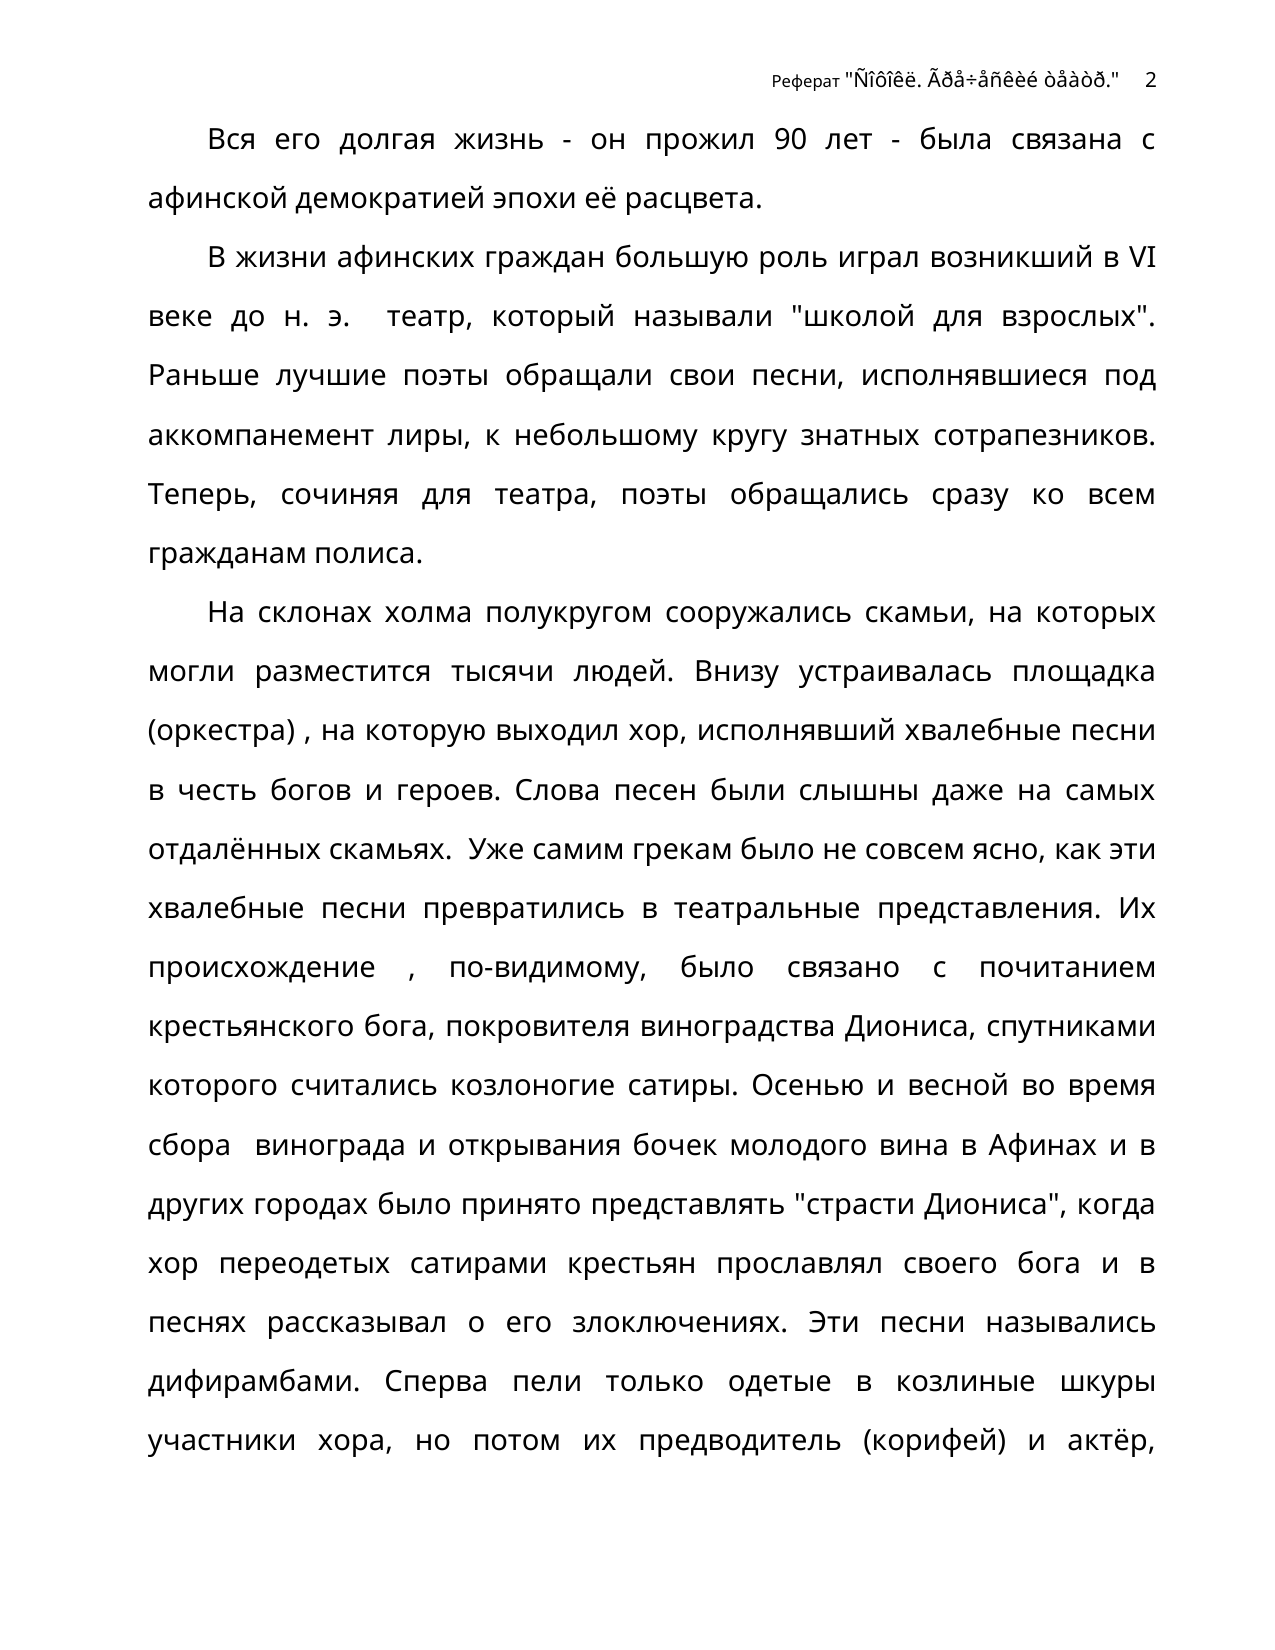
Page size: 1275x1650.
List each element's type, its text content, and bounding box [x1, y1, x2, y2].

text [148, 591, 1157, 1459]
text В жизни афинских граждан большую роль играл возникший в VI веке до н. э. театр, который называли "школой для взрослых". Раньше лучшие поэты обращали свои песни, исполнявшиеся под аккомпанемент лиры, к небольшому кругу знатных сотрапезников. Теперь, сочиняя для театра, поэты обращались сразу ко всем гражданам полиса. [148, 236, 1157, 572]
text Вся его долгая жизнь - он прожил 90 лет - была связана с афинской демократией эпохи её расцвета. [148, 118, 1157, 217]
